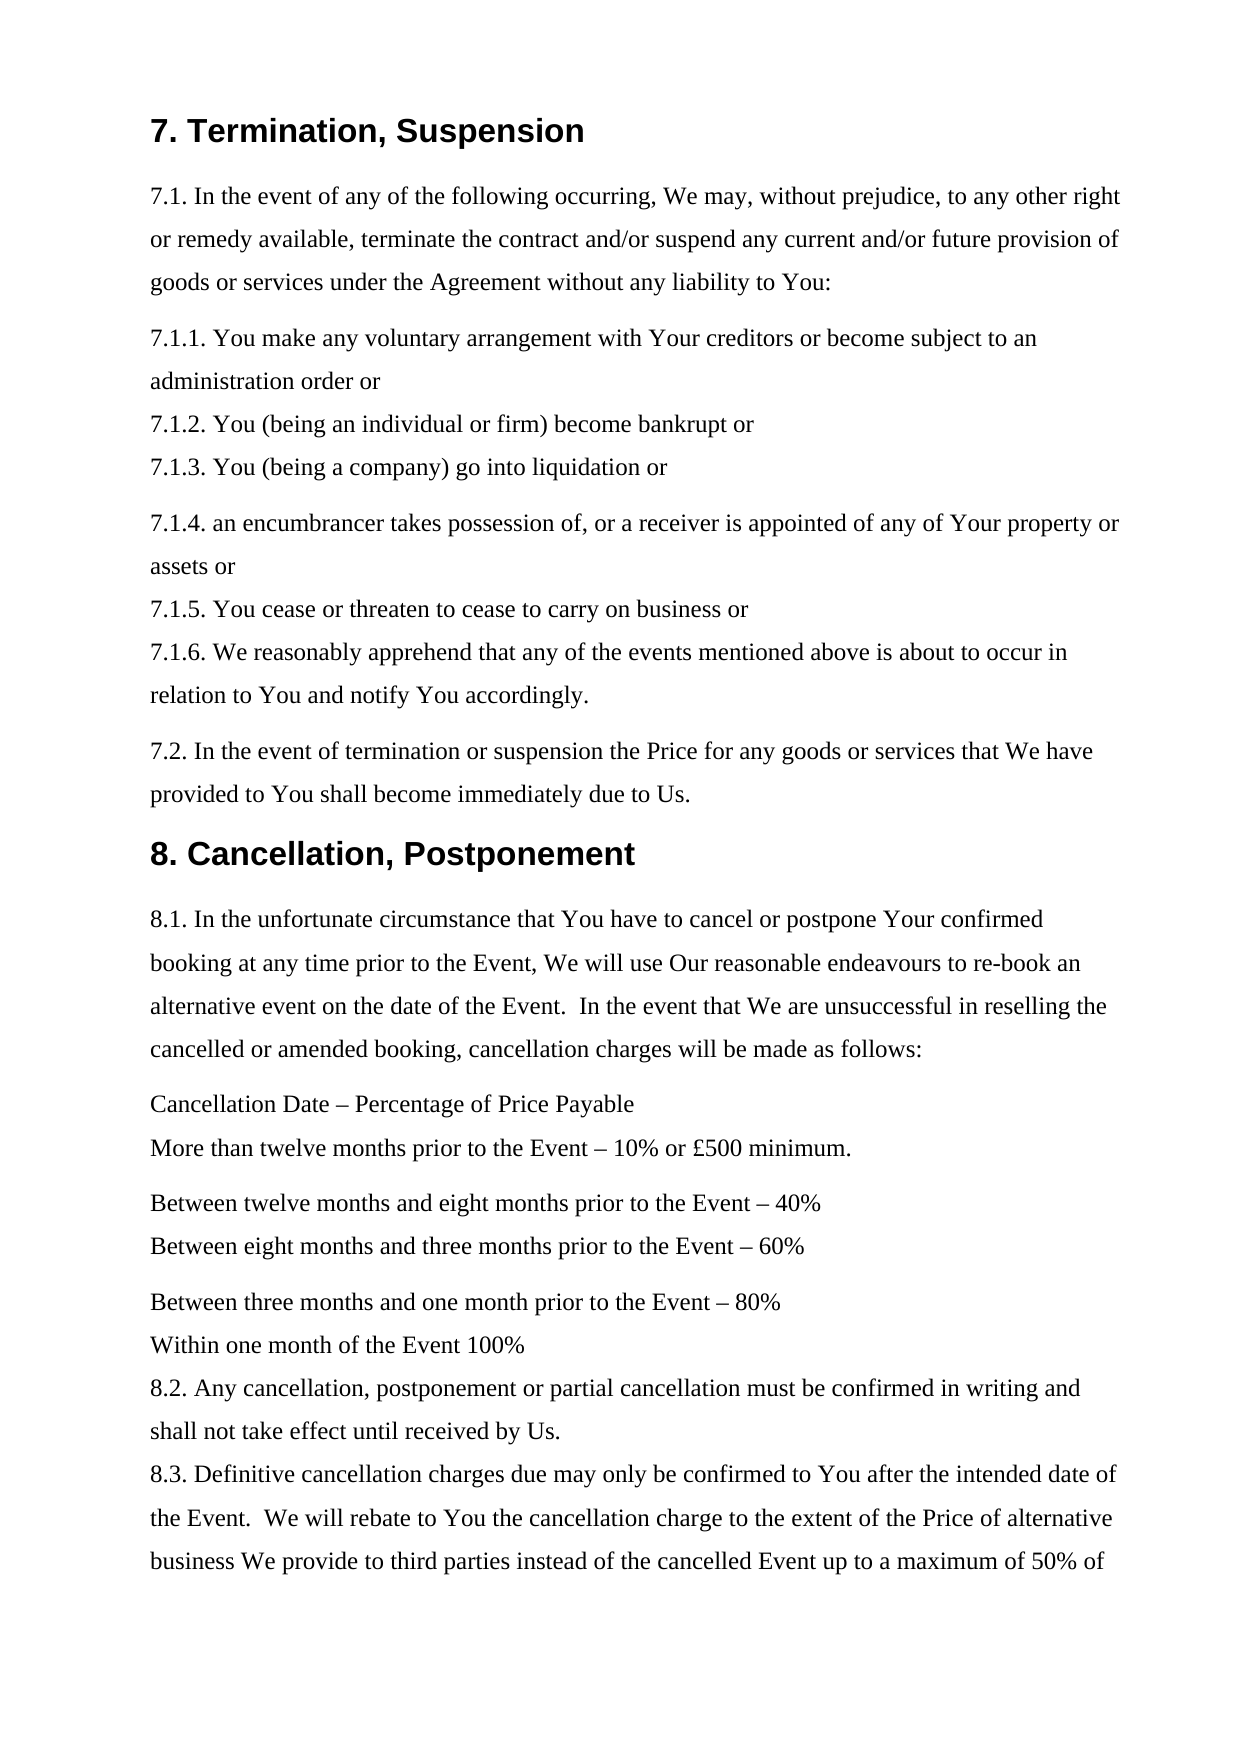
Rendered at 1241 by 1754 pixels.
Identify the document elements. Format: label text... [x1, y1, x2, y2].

text Between twelve months and eight months prior to the Event – 40% Between eight months and three months prior to the Event – 60% [150, 1188, 1124, 1260]
text 8. Cancellation, Postponement [150, 834, 1124, 873]
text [150, 1287, 1124, 1574]
text 7. Termination, Suspension [150, 111, 1124, 149]
text 8.1. In the unfortunate circumstance that You have to cancel or postpone Your confirmed booking at any time prior to the Event, We will use Our reasonable endeavours to re-book an alternative event on the date of the Event. In the event that We are unsuccessful in reselling the cancelled or amended booking, cancellation charges will be made as follows: [150, 904, 1124, 1063]
text Cancellation Date – Percentage of Price Payable More than twelve months prior to the Event – 10% or £500 minimum. [150, 1089, 1124, 1161]
text 7.1.4. an encumbrancer takes possession of, or a receiver is appointed of any of Your property or assets or 7.1.5. You cease or threaten to cease to carry on business or 7.1.6. We reasonably apprehend that any of the events mentioned above is about to occur in relation to You and notify You accordingly. [150, 508, 1124, 709]
text 7.1. In the event of any of the following occurring, We may, without prejudice, to any other right or remedy available, terminate the contract and/or suspend any current and/or future provision of goods or services under the Agreement without any liability to You: [150, 181, 1124, 296]
text 7.2. In the event of termination or suspension the Price for any goods or services that We have provided to You shall become immediately due to Us. [150, 736, 1124, 808]
text 7.1.1. You make any voluntary arrangement with Your creditors or become subject to an administration order or 7.1.2. You (being an individual or firm) become bankrupt or 7.1.3. You (being a company) go into liquidation or [150, 323, 1124, 481]
